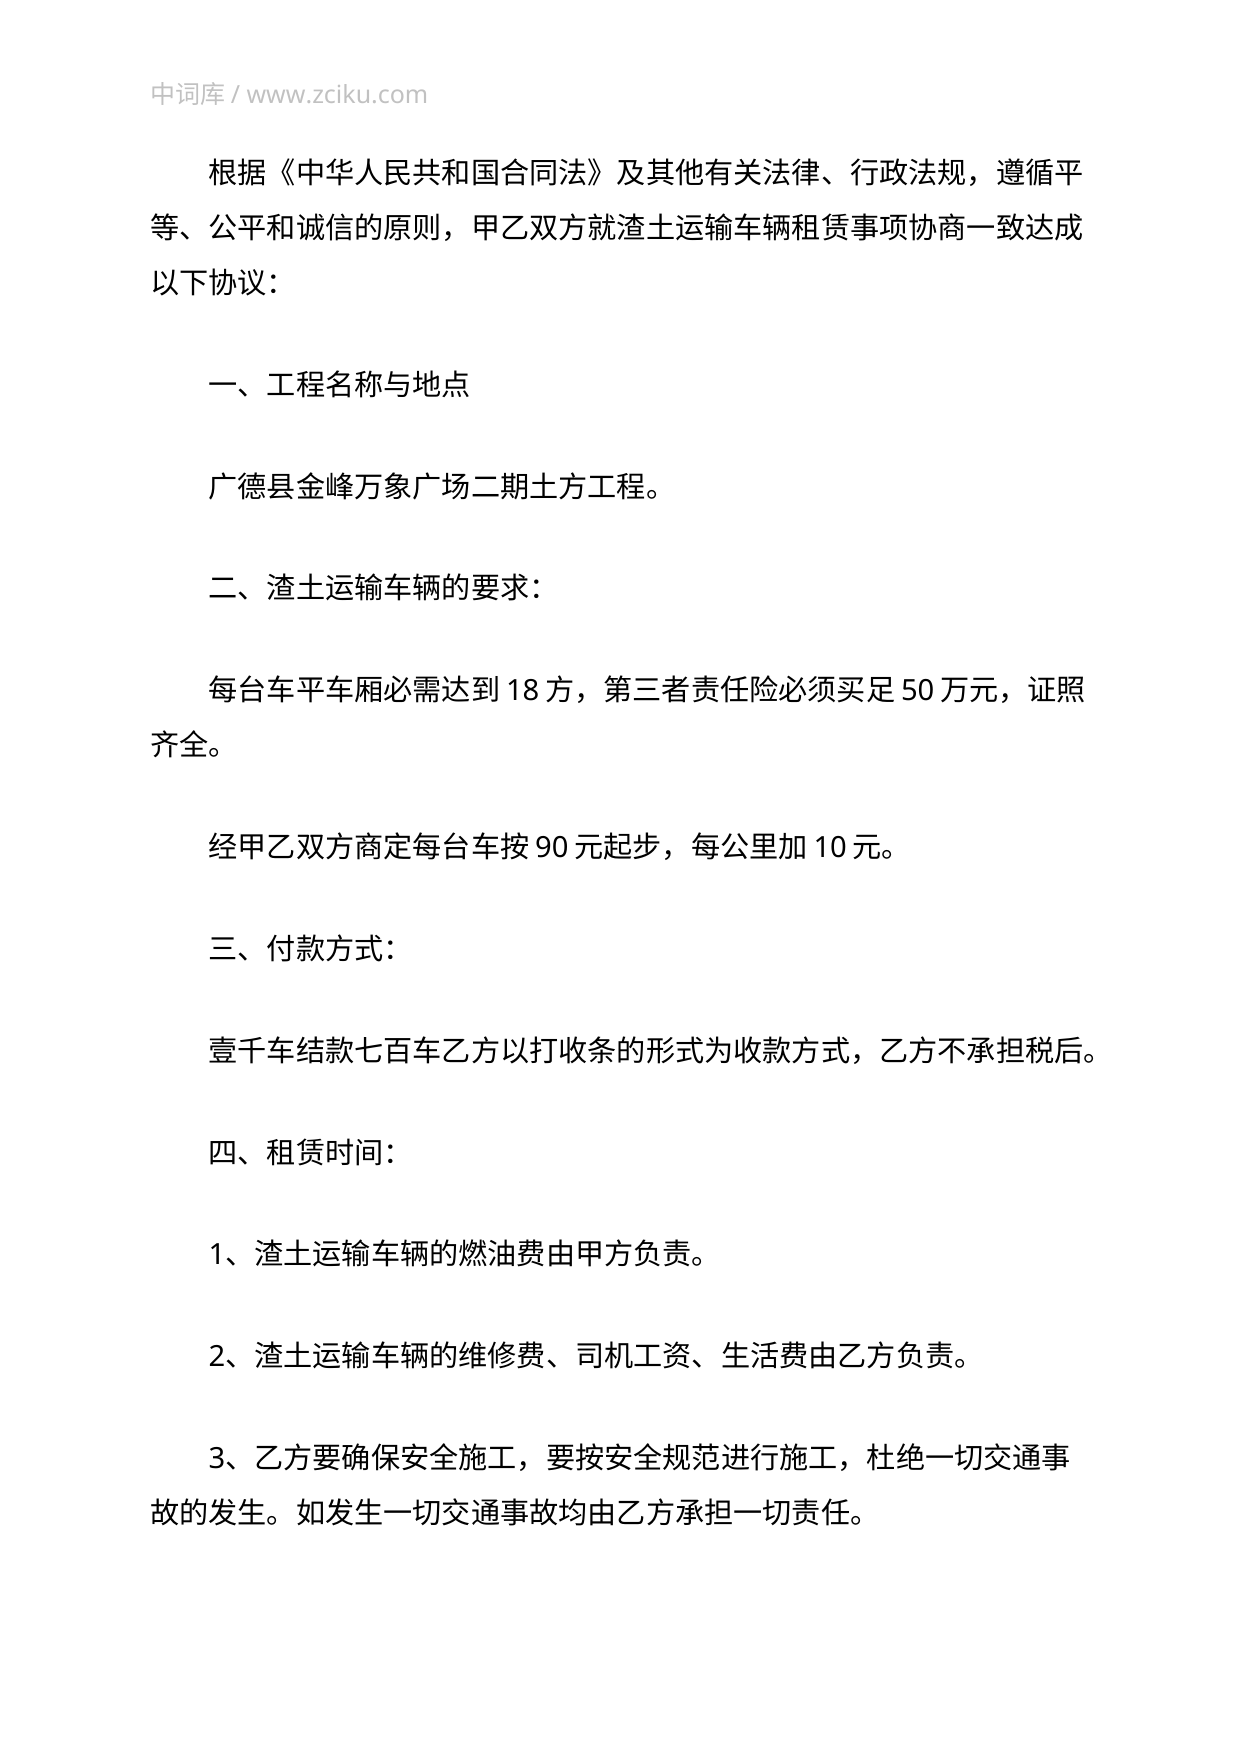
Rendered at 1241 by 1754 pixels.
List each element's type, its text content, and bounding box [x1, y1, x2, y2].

text 三、付款方式： [150, 926, 1090, 968]
text 一、工程名称与地点 [150, 362, 1090, 404]
text 2、渣土运输车辆的维修费、司机工资、生活费由乙方负责。 [150, 1333, 1090, 1375]
text 四、租赁时间： [150, 1129, 1090, 1171]
text 3、乙方要确保安全施工，要按安全规范进行施工，杜绝一切交通事故的发生。如发生一切交通事故均由乙方承担一切责任。 [150, 1435, 1090, 1532]
text 1、渣土运输车辆的燃油费由甲方负责。 [150, 1231, 1090, 1273]
text 壹千车结款七百车乙方以打收条的形式为收款方式，乙方不承担税后。 [150, 1027, 1090, 1070]
text 二、渣土运输车辆的要求： [150, 565, 1090, 607]
text 每台车平车厢必需达到18方，第三者责任险必须买足50万元，证照齐全。 [150, 667, 1090, 764]
text 广德县金峰万象广场二期土方工程。 [150, 463, 1090, 506]
text 经甲乙双方商定每台车按90元起步，每公里加10元。 [150, 824, 1090, 866]
text 根据《中华人民共和国合同法》及其他有关法律、行政法规，遵循平等、公平和诚信的原则，甲乙双方就渣土运输车辆租赁事项协商一致达成以下协议： [150, 150, 1090, 302]
